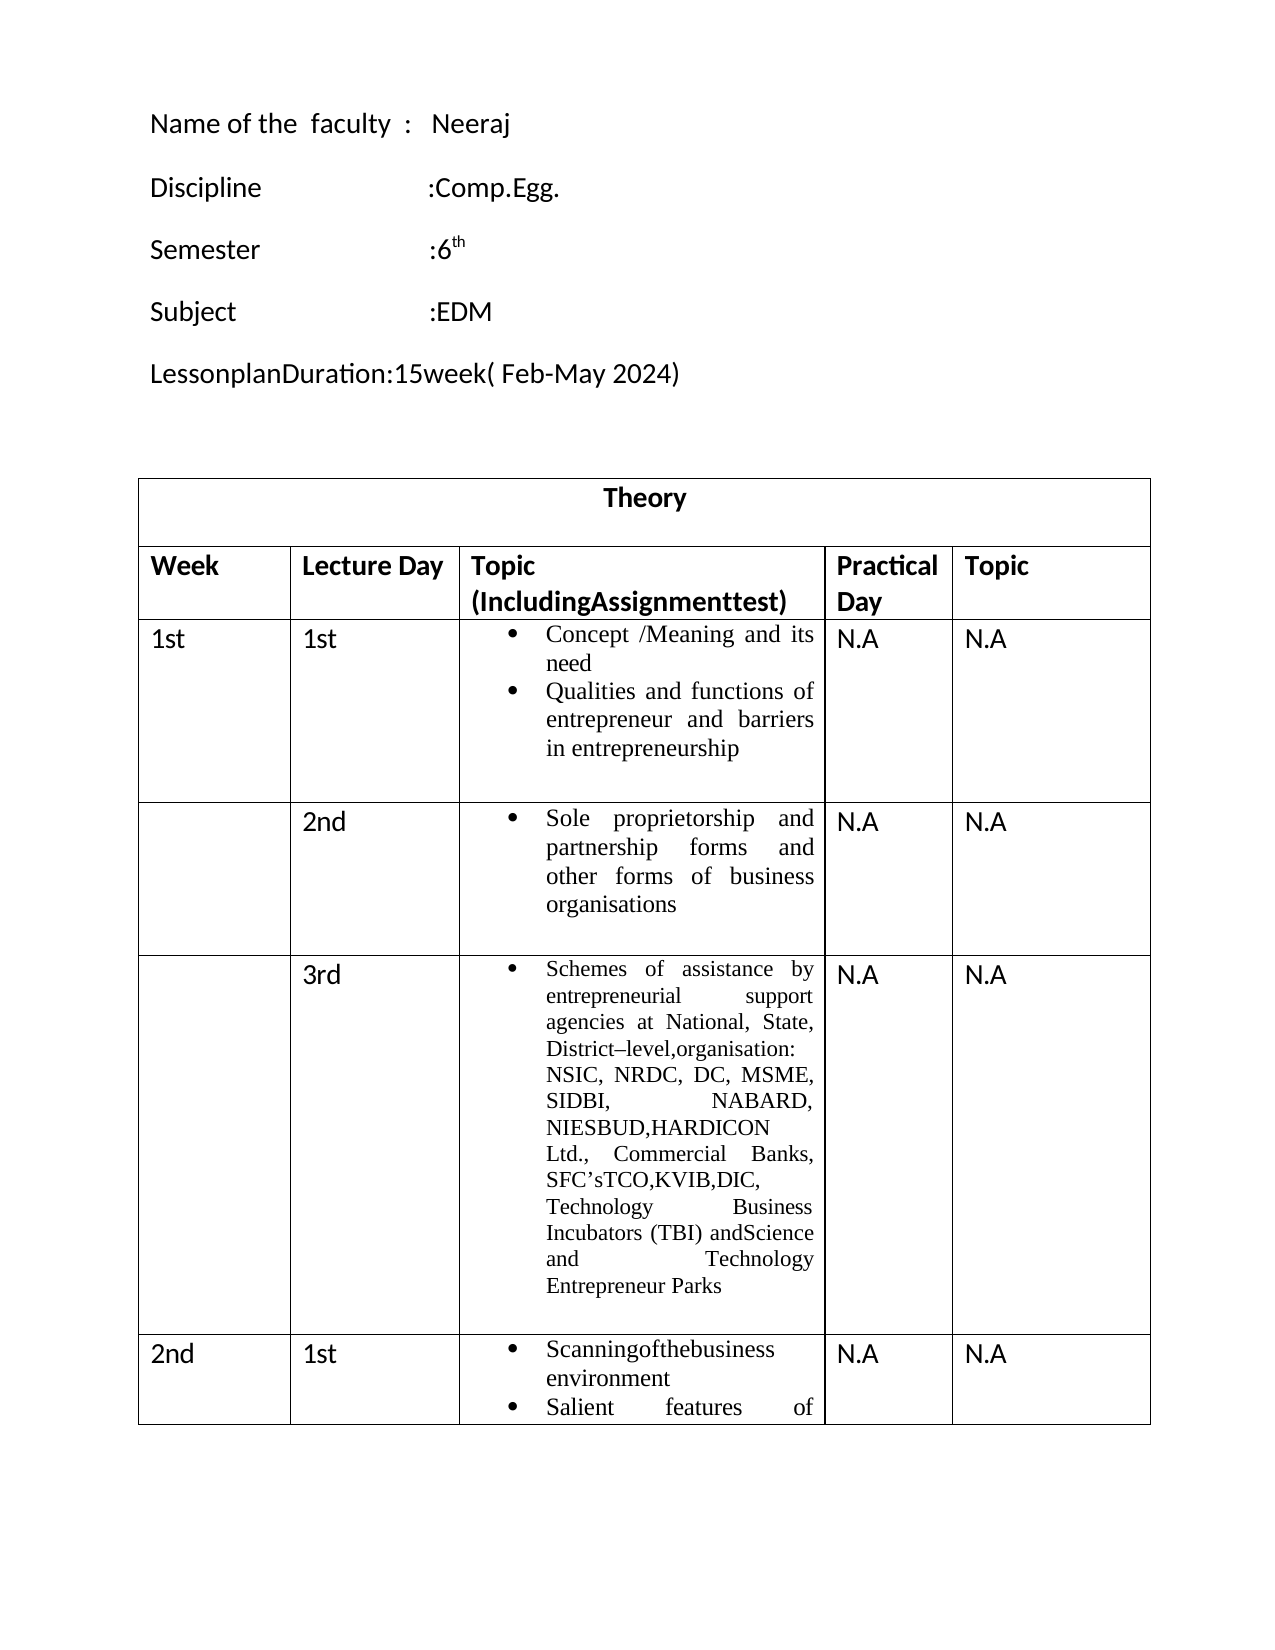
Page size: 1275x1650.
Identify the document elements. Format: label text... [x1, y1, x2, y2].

text Subject :EDM [150, 293, 1162, 328]
table_cell 3rd [291, 956, 459, 1334]
table_cell Scanningofthebusiness environment Salient features of [460, 1335, 824, 1424]
table_cell Practical Day [826, 547, 952, 619]
table_cell 1st [291, 1335, 459, 1424]
table_cell Concept /Meaning and its need Qualities and functions of entrepreneur and barriers in entrepreneurship [460, 620, 824, 802]
table_cell N.A [826, 1335, 952, 1424]
table_cell 1st [139, 620, 290, 802]
text Discipline :Comp.Egg. [150, 169, 578, 205]
table_cell 2nd [139, 1335, 290, 1424]
table_cell [139, 803, 290, 954]
table_cell [139, 956, 290, 1334]
table_cell 1st [291, 620, 459, 802]
table_cell 2nd [291, 803, 459, 954]
table_cell Week [139, 547, 290, 619]
table_cell N.A [953, 956, 1150, 1334]
table_header Theory [139, 479, 1150, 546]
table_cell Topic [953, 547, 1150, 619]
table_cell N.A [826, 956, 952, 1334]
table_cell N.A [826, 620, 952, 802]
text Name of the faculty : Neeraj [150, 105, 578, 141]
table_cell N.A [953, 620, 1150, 802]
table_cell Sole proprietorship and partnership forms and other forms of business organisations [460, 803, 824, 954]
table_cell N.A [953, 803, 1150, 954]
table_cell Lecture Day [291, 547, 459, 619]
text Semester :6th [150, 231, 1162, 267]
table_cell N.A [953, 1335, 1150, 1424]
table_cell Schemes of assistance by entrepreneurial support agencies at National, State, District–level,organisation: NSIC, NRDC, DC, MSME, SIDBI, NABARD, NIESBUD,HARDICON Ltd., Commercial Banks, SFC’sTCO,KVIB,DIC, Technology Business Incubators (TBI) andScience and Technology Entrepreneur Parks [460, 956, 824, 1334]
table_cell Topic (IncludingAssignmenttest) [460, 547, 824, 619]
table_cell N.A [826, 803, 952, 954]
text LessonplanDuration:15week( Feb-May 2024) [150, 355, 1162, 390]
